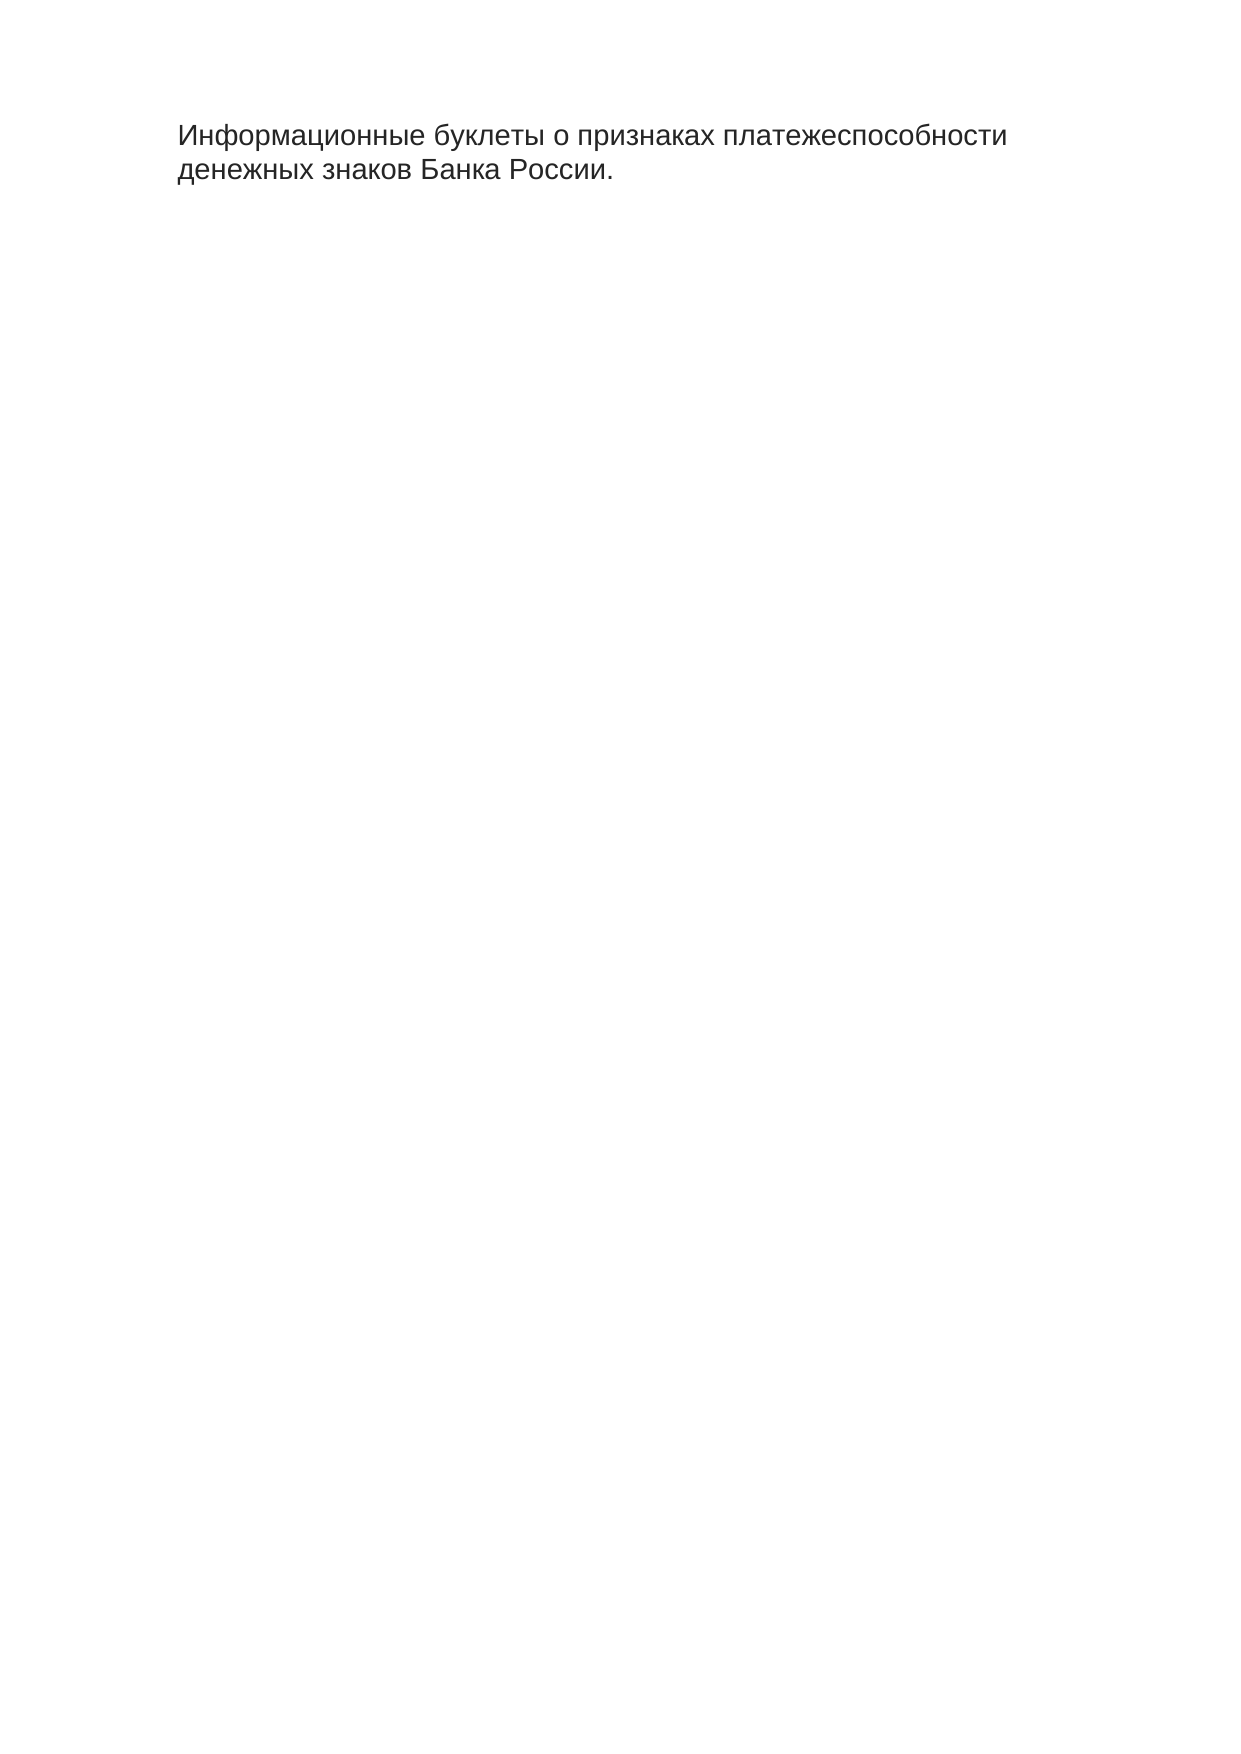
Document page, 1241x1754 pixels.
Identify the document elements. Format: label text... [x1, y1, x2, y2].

text Информационные буклеты о признаках платежеспособности денежных знаков Банка России. [177, 118, 1152, 185]
